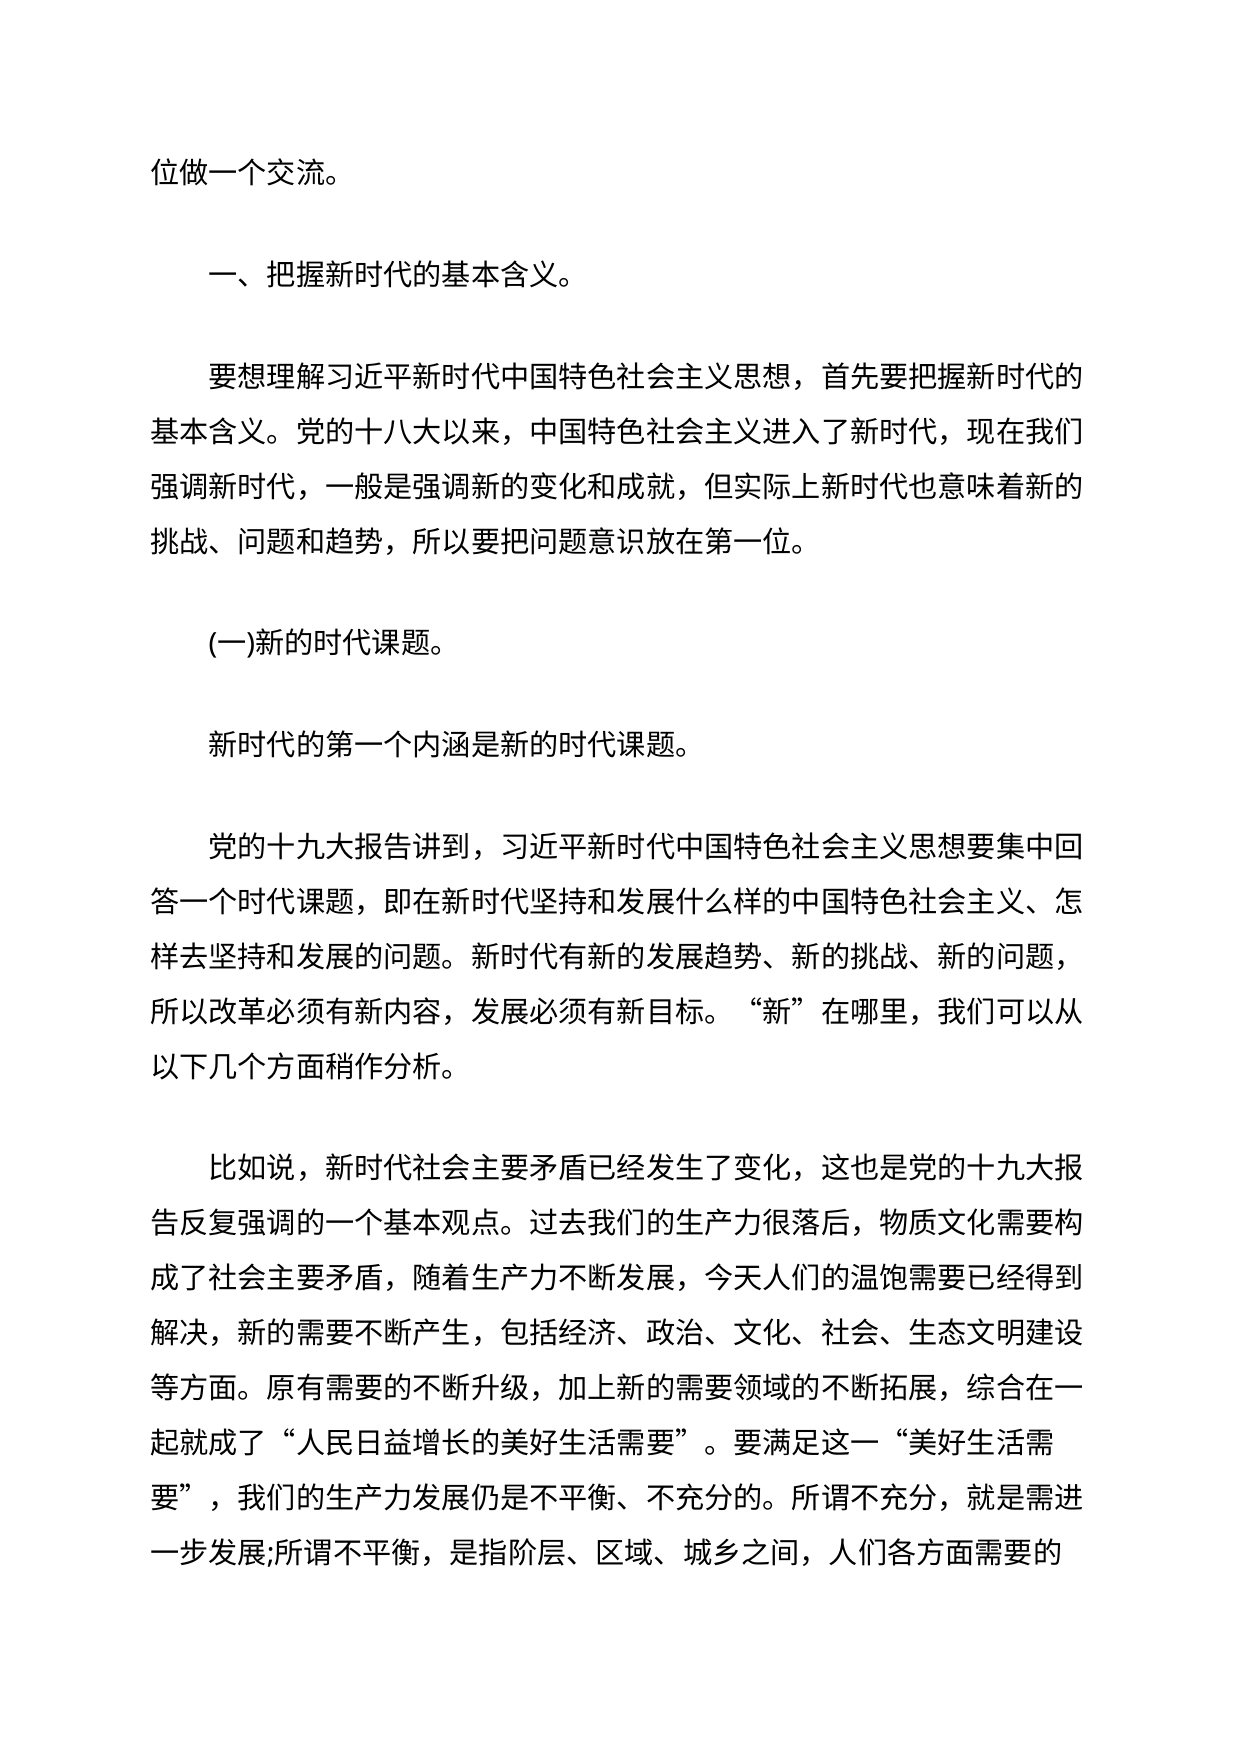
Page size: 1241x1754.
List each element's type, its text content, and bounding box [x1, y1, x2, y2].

text 新时代的第一个内涵是新的时代课题。 [150, 722, 1090, 764]
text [150, 150, 1090, 192]
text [150, 1145, 1090, 1572]
text (一)新的时代课题。 [150, 620, 1090, 662]
text 要想理解习近平新时代中国特色社会主义思想，首先要把握新时代的基本含义。党的十八大以来，中国特色社会主义进入了新时代，现在我们强调新时代，一般是强调新的变化和成就，但实际上新时代也意味着新的挑战、问题和趋势，所以要把问题意识放在第一位。 [150, 353, 1090, 561]
text 党的十九大报告讲到，习近平新时代中国特色社会主义思想要集中回答一个时代课题，即在新时代坚持和发展什么样的中国特色社会主义、怎样去坚持和发展的问题。新时代有新的发展趋势、新的挑战、新的问题，所以改革必须有新内容，发展必须有新目标。“新”在哪里，我们可以从以下几个方面稍作分析。 [150, 824, 1090, 1086]
text 一、把握新时代的基本含义。 [150, 252, 1090, 294]
